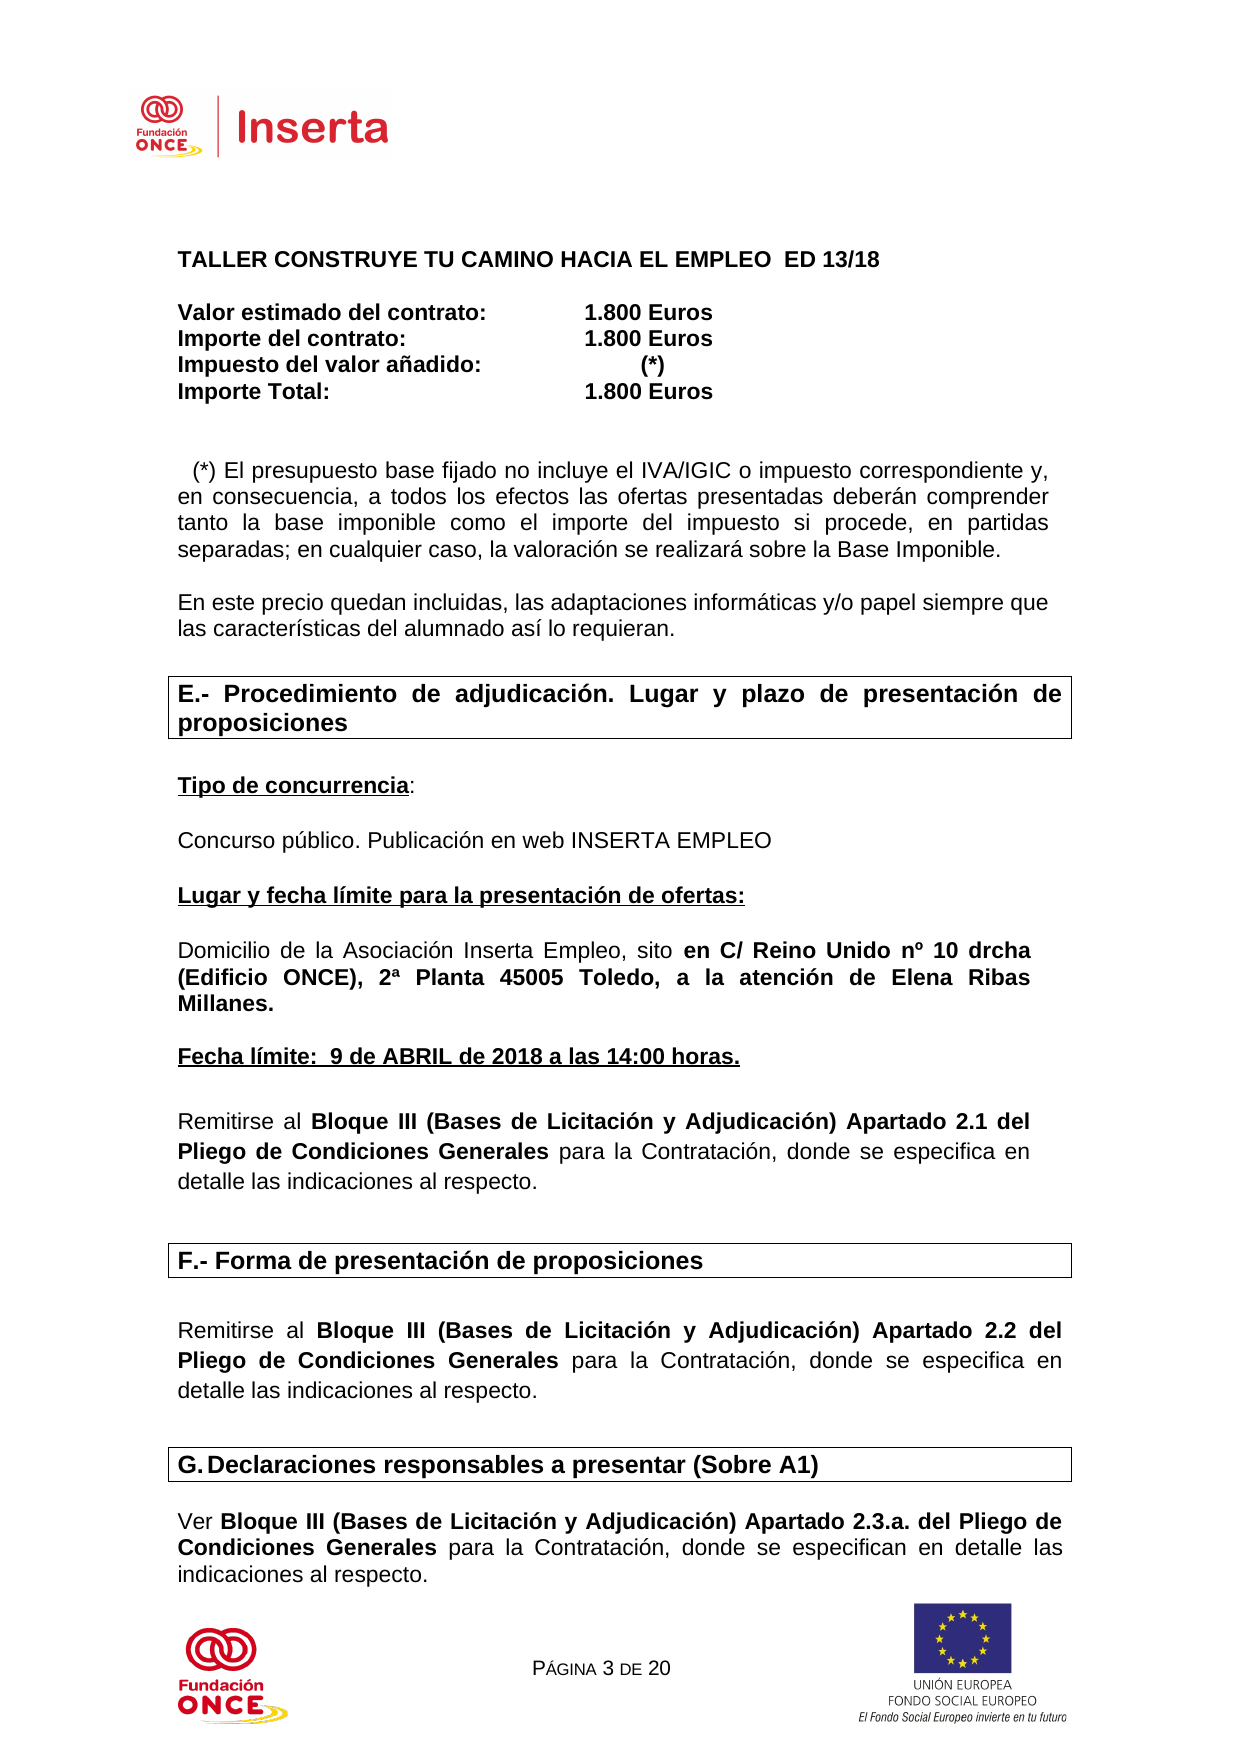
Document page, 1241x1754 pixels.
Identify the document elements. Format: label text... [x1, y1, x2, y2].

text E.- Procedimiento de adjudicación. Lugar y plazo de presentación de proposiciones [169, 677, 1071, 738]
text Ver Bloque III (Bases de Licitación y Adjudicación) Apartado 2.3.a. del Pliego de Condiciones Generales para la Contratación, donde se especifican en detalle las indicaciones al respecto. [177, 1508, 1063, 1587]
picture [129, 88, 393, 162]
text F.- Forma de presentación de proposiciones [169, 1244, 1071, 1277]
text Remitirse al Bloque III (Bases de Licitación y Adjudicación) Apartado 2.2 del Pliego de Condiciones Generales para la Contratación, donde se especifica en detalle las indicaciones al respecto. [177, 1317, 1063, 1404]
table_header Tipo de concurrencia: Concurso público. Publicación en web INSERTA EMPLEO Lugar y fecha límite para la presentación de ofertas: Domicilio de la Asociación Inserta Empleo, sito en C/ Reino Unido nº 10 drcha (Edificio ONCE), 2ª Planta 45005 Toledo, a la atención de Elena Ribas Millanes. Fecha límite: 9 de ABRIL de 2018 a las 14:00 horas. Remitirse al Bloque III (Bases de Licitación y Adjudicación) Apartado 2.1 del Pliego de Condiciones Generales para la Contratación, donde se especifica en detalle las indicaciones al respecto. [166, 740, 1042, 1243]
list Declaraciones responsables a presentar (Sobre A1) [169, 1448, 1071, 1481]
picture [177, 1628, 288, 1724]
picture [858, 1603, 1067, 1724]
